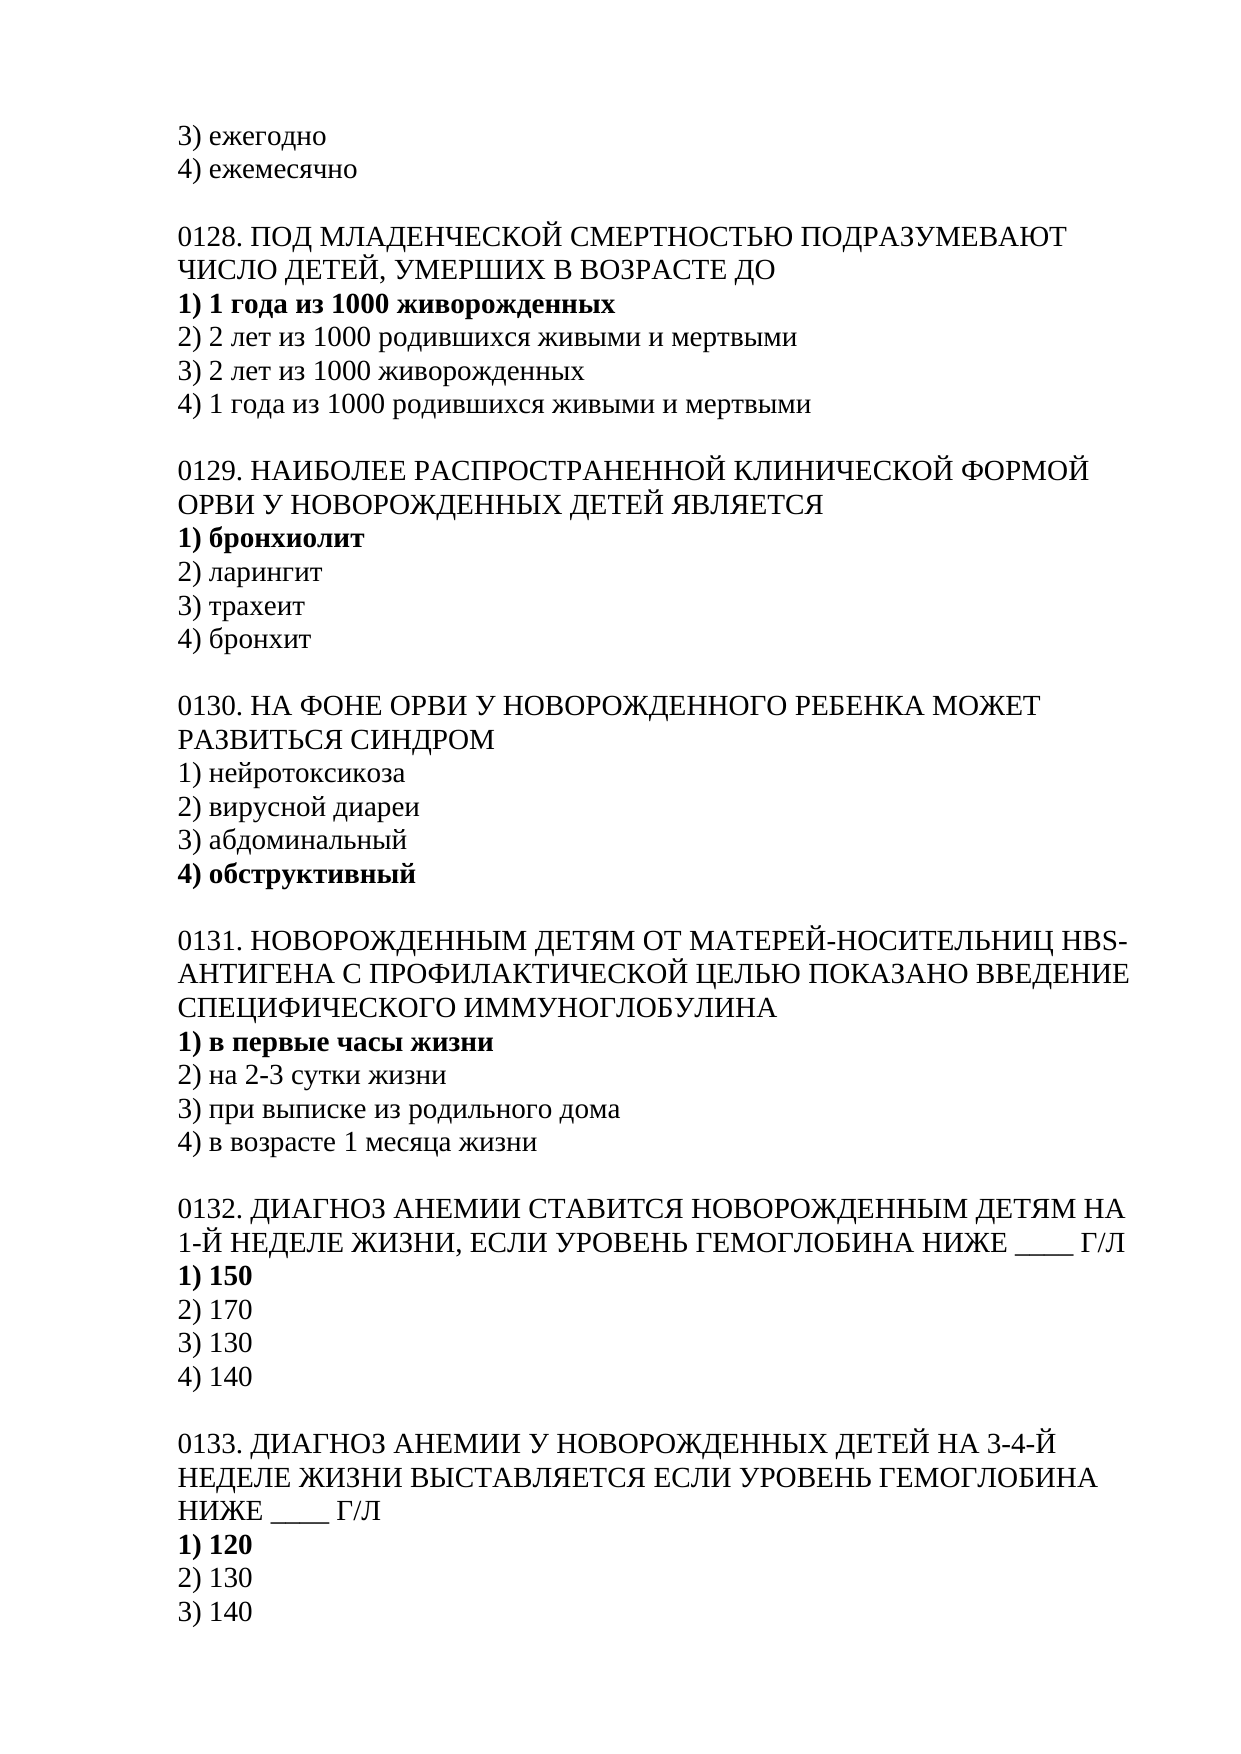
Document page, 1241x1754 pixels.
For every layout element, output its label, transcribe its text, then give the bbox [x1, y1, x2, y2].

text 1) в первые часы жизни [177, 1024, 1152, 1057]
text 4) 140 [177, 1359, 1152, 1393]
text 4) 1 года из 1000 родившихся живыми и мертвыми [177, 386, 1152, 420]
text 2) ларингит [177, 554, 1152, 588]
text 0132. ДИАГНОЗ АНЕМИИ СТАВИТСЯ НОВОРОЖДЕННЫМ ДЕТЯМ НА 1-Й НЕДЕЛЕ ЖИЗНИ, ЕСЛИ УРОВЕНЬ ГЕМОГЛОБИНА НИЖЕ ____ Г/Л [177, 1191, 1152, 1258]
text 3) ежегодно [177, 118, 1152, 152]
text 0130. НА ФОНЕ ОРВИ У НОВОРОЖДЕННОГО РЕБЕНКА МОЖЕТ РАЗВИТЬСЯ СИНДРОМ [177, 688, 1152, 755]
text 3) трахеит [177, 588, 1152, 621]
text 1) 120 [177, 1527, 1152, 1560]
text 3) 130 [177, 1326, 1152, 1359]
text 1) 1 года из 1000 живорожденных [177, 286, 1152, 319]
text 2) на 2-3 сутки жизни [177, 1057, 1152, 1091]
text 3) 2 лет из 1000 живорожденных [177, 353, 1152, 386]
text 0133. ДИАГНОЗ АНЕМИИ У НОВОРОЖДЕННЫХ ДЕТЕЙ НА 3-4-Й НЕДЕЛЕ ЖИЗНИ ВЫСТАВЛЯЕТСЯ ЕСЛИ УРОВЕНЬ ГЕМОГЛОБИНА НИЖЕ ____ Г/Л [177, 1426, 1152, 1527]
text 2) вирусной диареи [177, 789, 1152, 822]
text 2) 2 лет из 1000 родившихся живыми и мертвыми [177, 319, 1152, 353]
text 1) бронхиолит [177, 521, 1152, 554]
text 3) 140 [177, 1594, 1152, 1627]
text 4) ежемесячно [177, 152, 1152, 185]
text 1) 150 [177, 1258, 1152, 1292]
text 3) при выписке из родильного дома [177, 1091, 1152, 1124]
text 0131. НОВОРОЖДЕННЫМ ДЕТЯМ ОТ МАТЕРЕЙ-НОСИТЕЛЬНИЦ HBS-АНТИГЕНА С ПРОФИЛАКТИЧЕСКОЙ ЦЕЛЬЮ ПОКАЗАНО ВВЕДЕНИЕ СПЕЦИФИЧЕСКОГО ИММУНОГЛОБУЛИНА [177, 923, 1152, 1024]
text 1) нейротоксикоза [177, 755, 1152, 789]
text 4) бронхит [177, 621, 1152, 655]
text 2) 170 [177, 1292, 1152, 1326]
text 4) в возрасте 1 месяца жизни [177, 1124, 1152, 1158]
text 2) 130 [177, 1560, 1152, 1594]
text 4) обструктивный [177, 856, 1152, 889]
text 3) абдоминальный [177, 822, 1152, 856]
text 0128. ПОД МЛАДЕНЧЕСКОЙ СМЕРТНОСТЬЮ ПОДРАЗУМЕВАЮТ ЧИСЛО ДЕТЕЙ, УМЕРШИХ В ВОЗРАСТЕ ДО [177, 219, 1152, 286]
text 0129. НАИБОЛЕЕ РАСПРОСТРАНЕННОЙ КЛИНИЧЕСКОЙ ФОРМОЙ ОРВИ У НОВОРОЖДЕННЫХ ДЕТЕЙ ЯВЛЯЕТСЯ [177, 453, 1152, 521]
